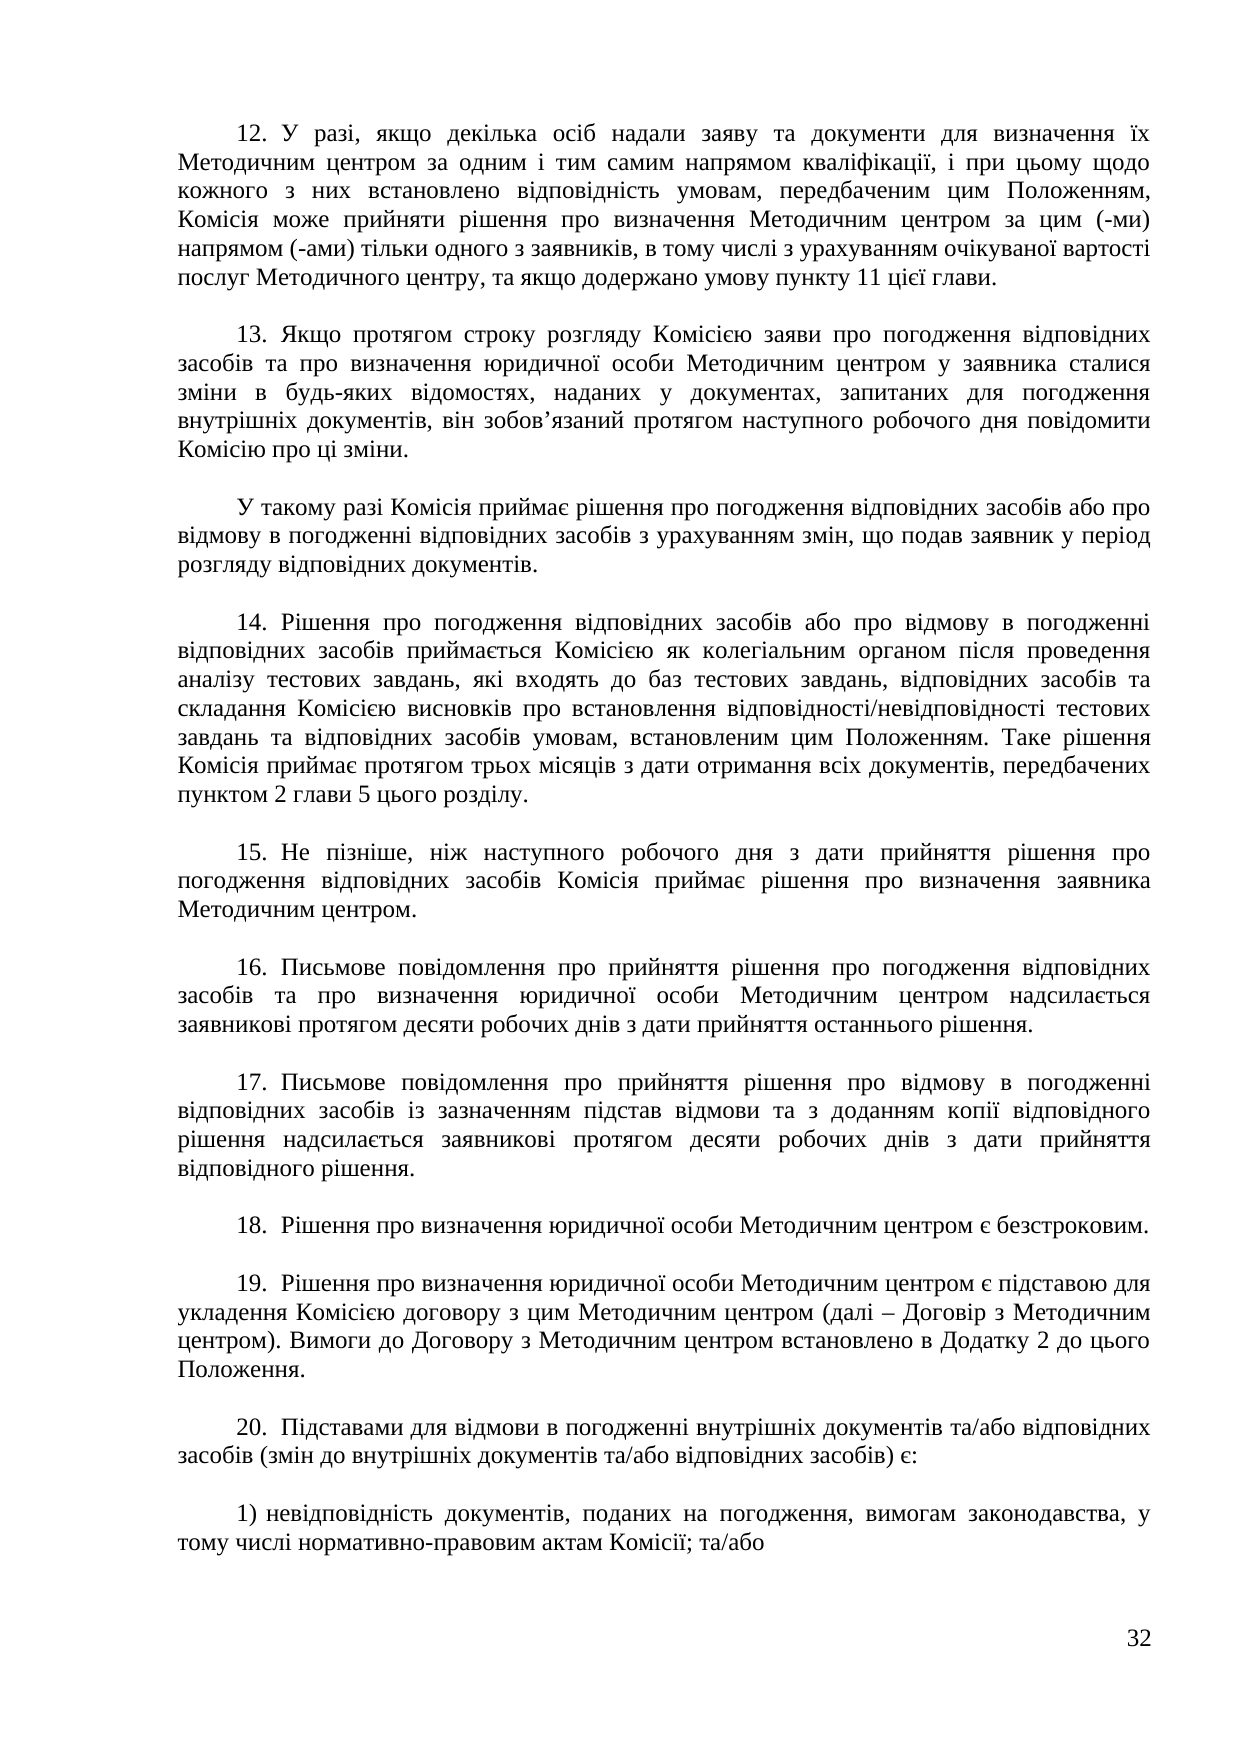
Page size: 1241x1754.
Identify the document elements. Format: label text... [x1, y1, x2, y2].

subtitle Рішення про погодження відповідних засобів або про відмову в погодженні відповідних засобів приймається Комісією як колегіальним органом після проведення аналізу тестових завдань, які входять до баз тестових завдань, відповідних засобів та складання Комісією висновків про встановлення відповідності/невідповідності тестових завдань та відповідних засобів умовам, встановленим цим Положенням. Таке рішення Комісія приймає протягом трьох місяців з дати отримання всіх документів, передбачених пунктом 2 глави 5 цього розділу. [177, 607, 1152, 808]
subtitle У разі, якщо декілька осіб надали заяву та документи для визначення їх Методичним центром за одним і тим самим напрямом кваліфікації, і при цьому щодо кожного з них встановлено відповідність умовам, передбаченим цим Положенням, Комісія може прийняти рішення про визначення Методичним центром за цим (-ми) напрямом (-ами) тільки одного з заявників, в тому числі з урахуванням очікуваної вартості послуг Методичного центру, та якщо додержано умову пункту 11 цієї глави. [177, 118, 1152, 291]
subtitle Письмове повідомлення про прийняття рішення про відмову в погодженні відповідних засобів із зазначенням підстав відмови та з доданням копії відповідного рішення надсилається заявникові протягом десяти робочих днів з дати прийняття відповідного рішення. [177, 1067, 1152, 1182]
subtitle Якщо протягом строку розгляду Комісією заяви про погодження відповідних засобів та про визначення юридичної особи Методичним центром у заявника сталися зміни в будь-яких відомостях, наданих у документах, запитаних для погодження внутрішніх документів, він зобов’язаний протягом наступного робочого дня повідомити Комісію про ці зміни. [177, 319, 1152, 463]
subtitle Письмове повідомлення про прийняття рішення про погодження відповідних засобів та про визначення юридичної особи Методичним центром надсилається заявникові протягом десяти робочих днів з дати прийняття останнього рішення. [177, 952, 1152, 1038]
list Рішення про визначення юридичної особи Методичним центром є безстроковим. [177, 1211, 1152, 1239]
subtitle Підставами для відмови в погодженні внутрішніх документів та/або відповідних засобів (змін до внутрішніх документів та/або відповідних засобів) є: [177, 1412, 1152, 1469]
subtitle Не пізніше, ніж наступного робочого дня з дати прийняття рішення про погодження відповідних засобів Комісія приймає рішення про визначення заявника Методичним центром. [177, 837, 1152, 923]
subtitle У такому разі Комісія приймає рішення про погодження відповідних засобів або про відмову в погодженні відповідних засобів з урахуванням змін, що подав заявник у період розгляду відповідних документів. [177, 492, 1152, 578]
subtitle невідповідність документів, поданих на погодження, вимогам законодавства, у тому числі нормативно-правовим актам Комісії; та/або [177, 1498, 1152, 1556]
subtitle Рішення про визначення юридичної особи Методичним центром є підставою для укладення Комісією договору з цим Методичним центром (далі – Договір з Методичним центром). Вимоги до Договору з Методичним центром встановлено в Додатку 2 до цього Положення. [177, 1268, 1152, 1383]
